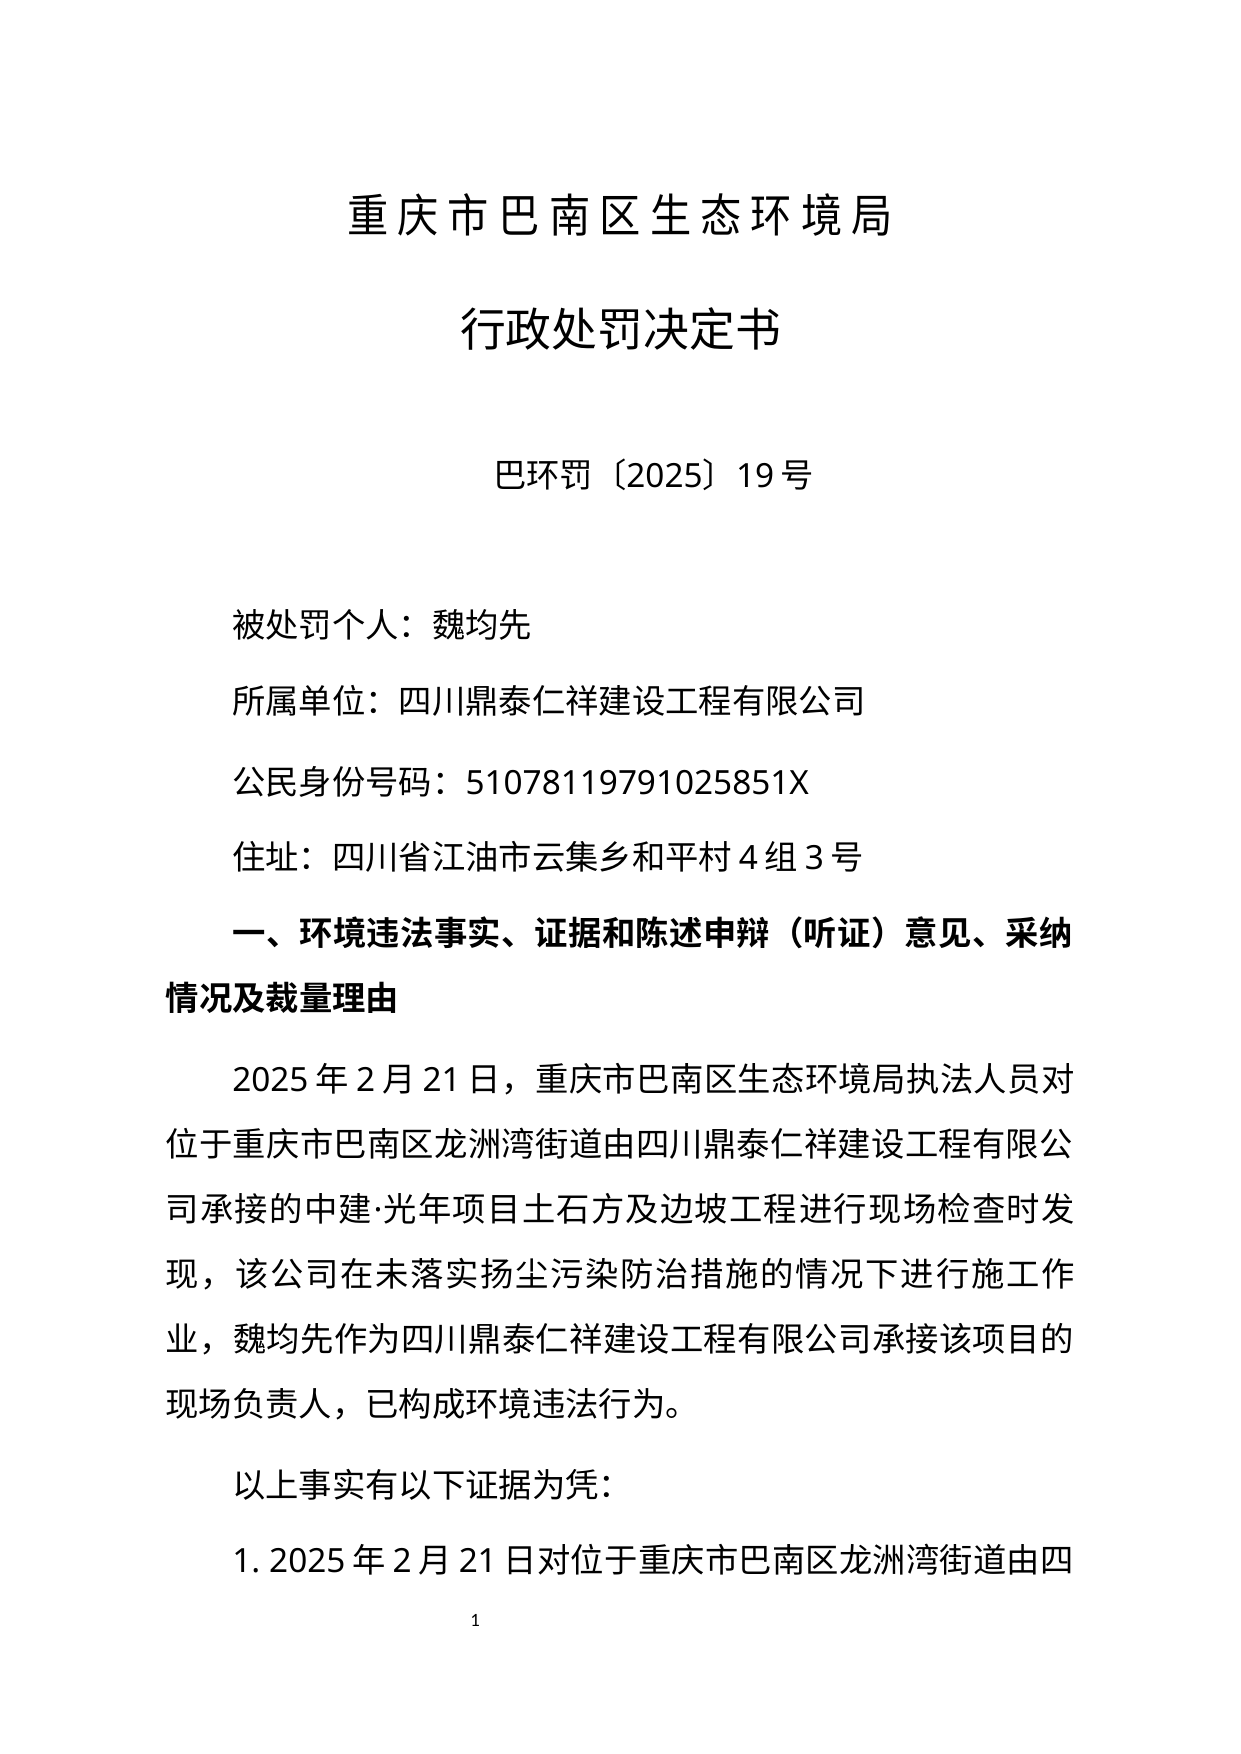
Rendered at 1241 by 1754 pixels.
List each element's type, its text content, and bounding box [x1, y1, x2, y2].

text 被处罚个人：魏均先 [165, 591, 1075, 649]
text 重 庆 市 巴 南 区 生 态 环 境 局 [165, 164, 1075, 261]
text 行政处罚决定书 [165, 278, 1075, 375]
text 住址：四川省江油市云集乡和平村4组3号 [165, 823, 1075, 881]
text 巴环罚〔2025〕19号 [165, 441, 1075, 499]
text 一、环境违法事实、证据和陈述申辩（听证）意见、采纳情况及裁量理由 [166, 898, 1075, 1028]
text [165, 1526, 1075, 1584]
text 2025年2月21日，重庆市巴南区生态环境局执法人员对位于重庆市巴南区龙洲湾街道由四川鼎泰仁祥建设工程有限公司承接的中建·光年项目土石方及边坡工程进行现场检查时发现，该公司在未落实扬尘污染防治措施的情况下进行施工作业，魏均先作为四川鼎泰仁祥建设工程有限公司承接该项目的现场负责人，已构成环境违法行为。 [165, 1044, 1075, 1434]
text 公民身份号码：51078119791025851X [165, 748, 1075, 806]
text 所属单位：四川鼎泰仁祥建设工程有限公司 [165, 666, 1075, 731]
text 以上事实有以下证据为凭： [165, 1451, 1075, 1509]
